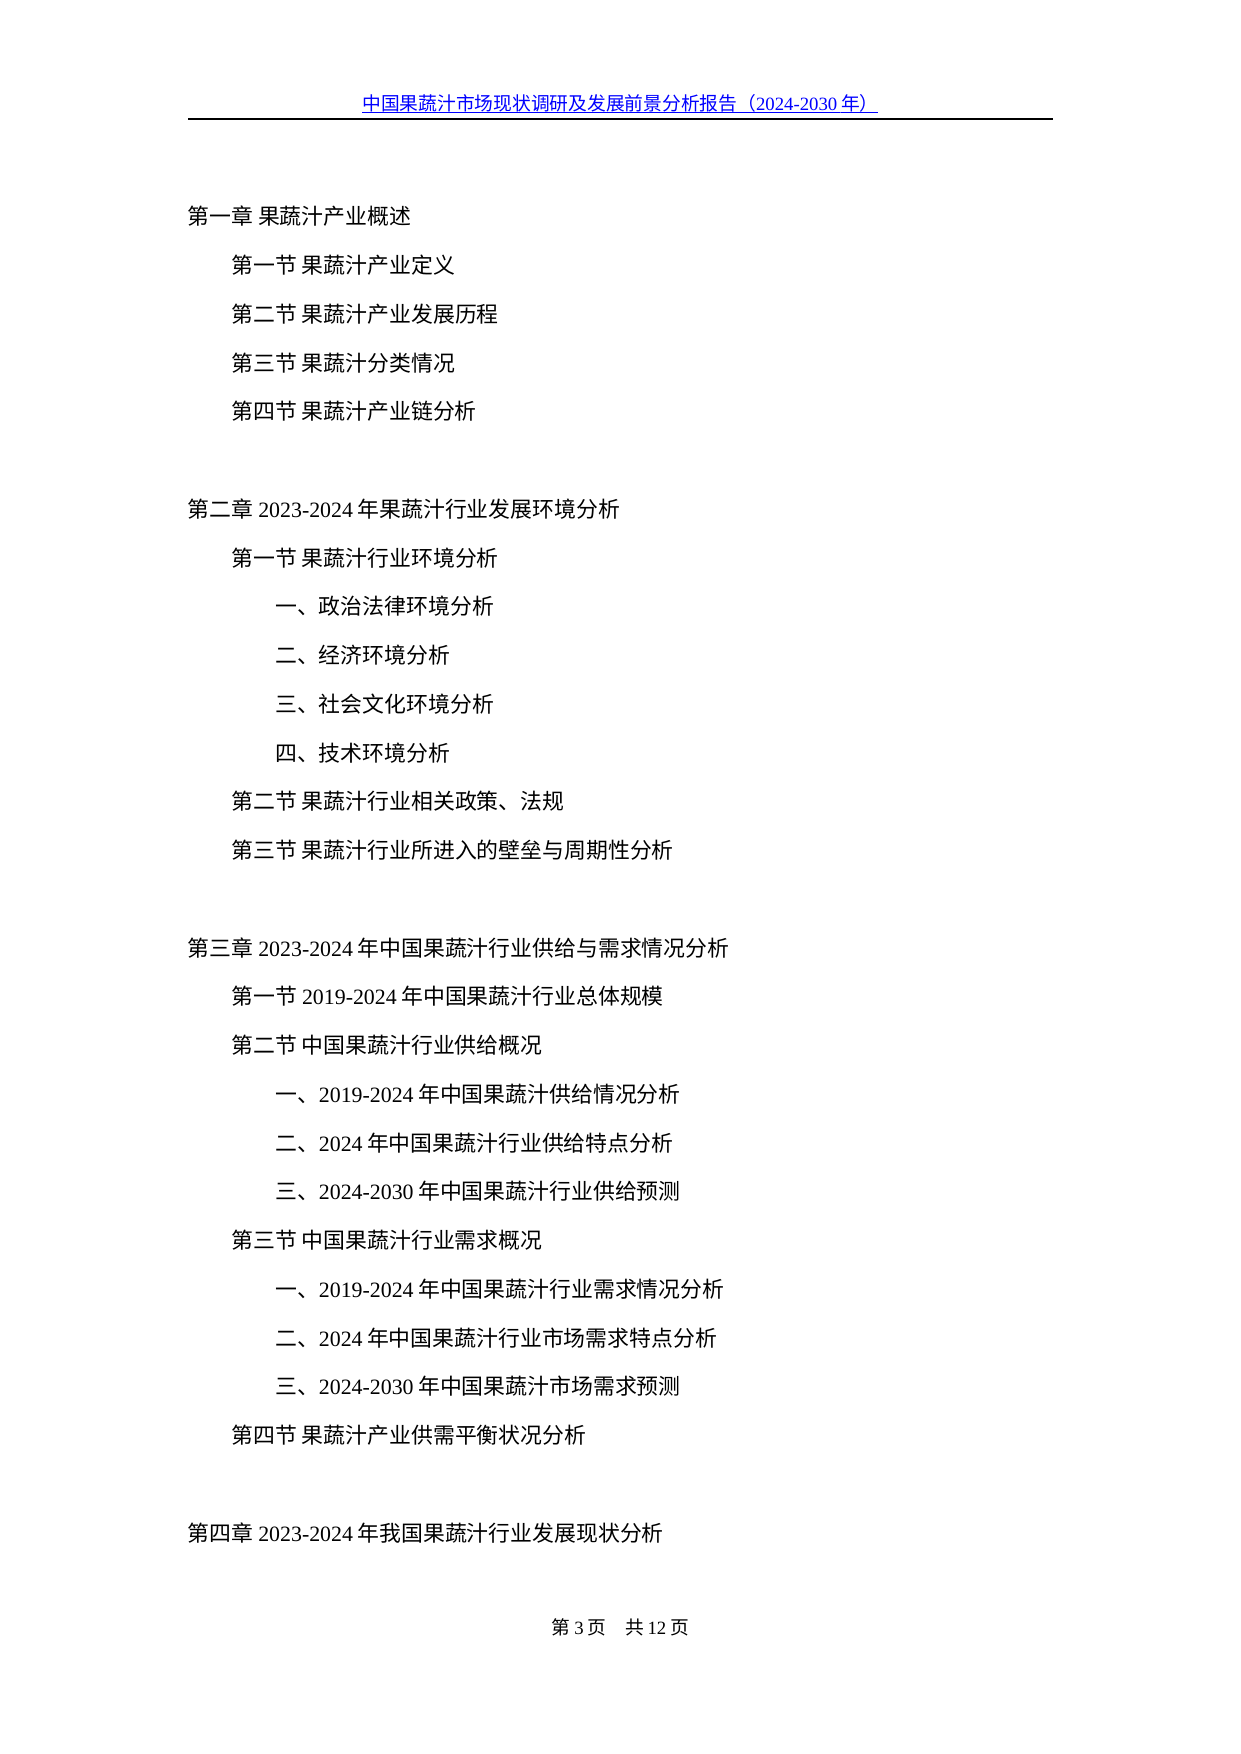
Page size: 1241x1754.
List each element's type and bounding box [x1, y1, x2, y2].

text [187, 150, 1053, 1548]
